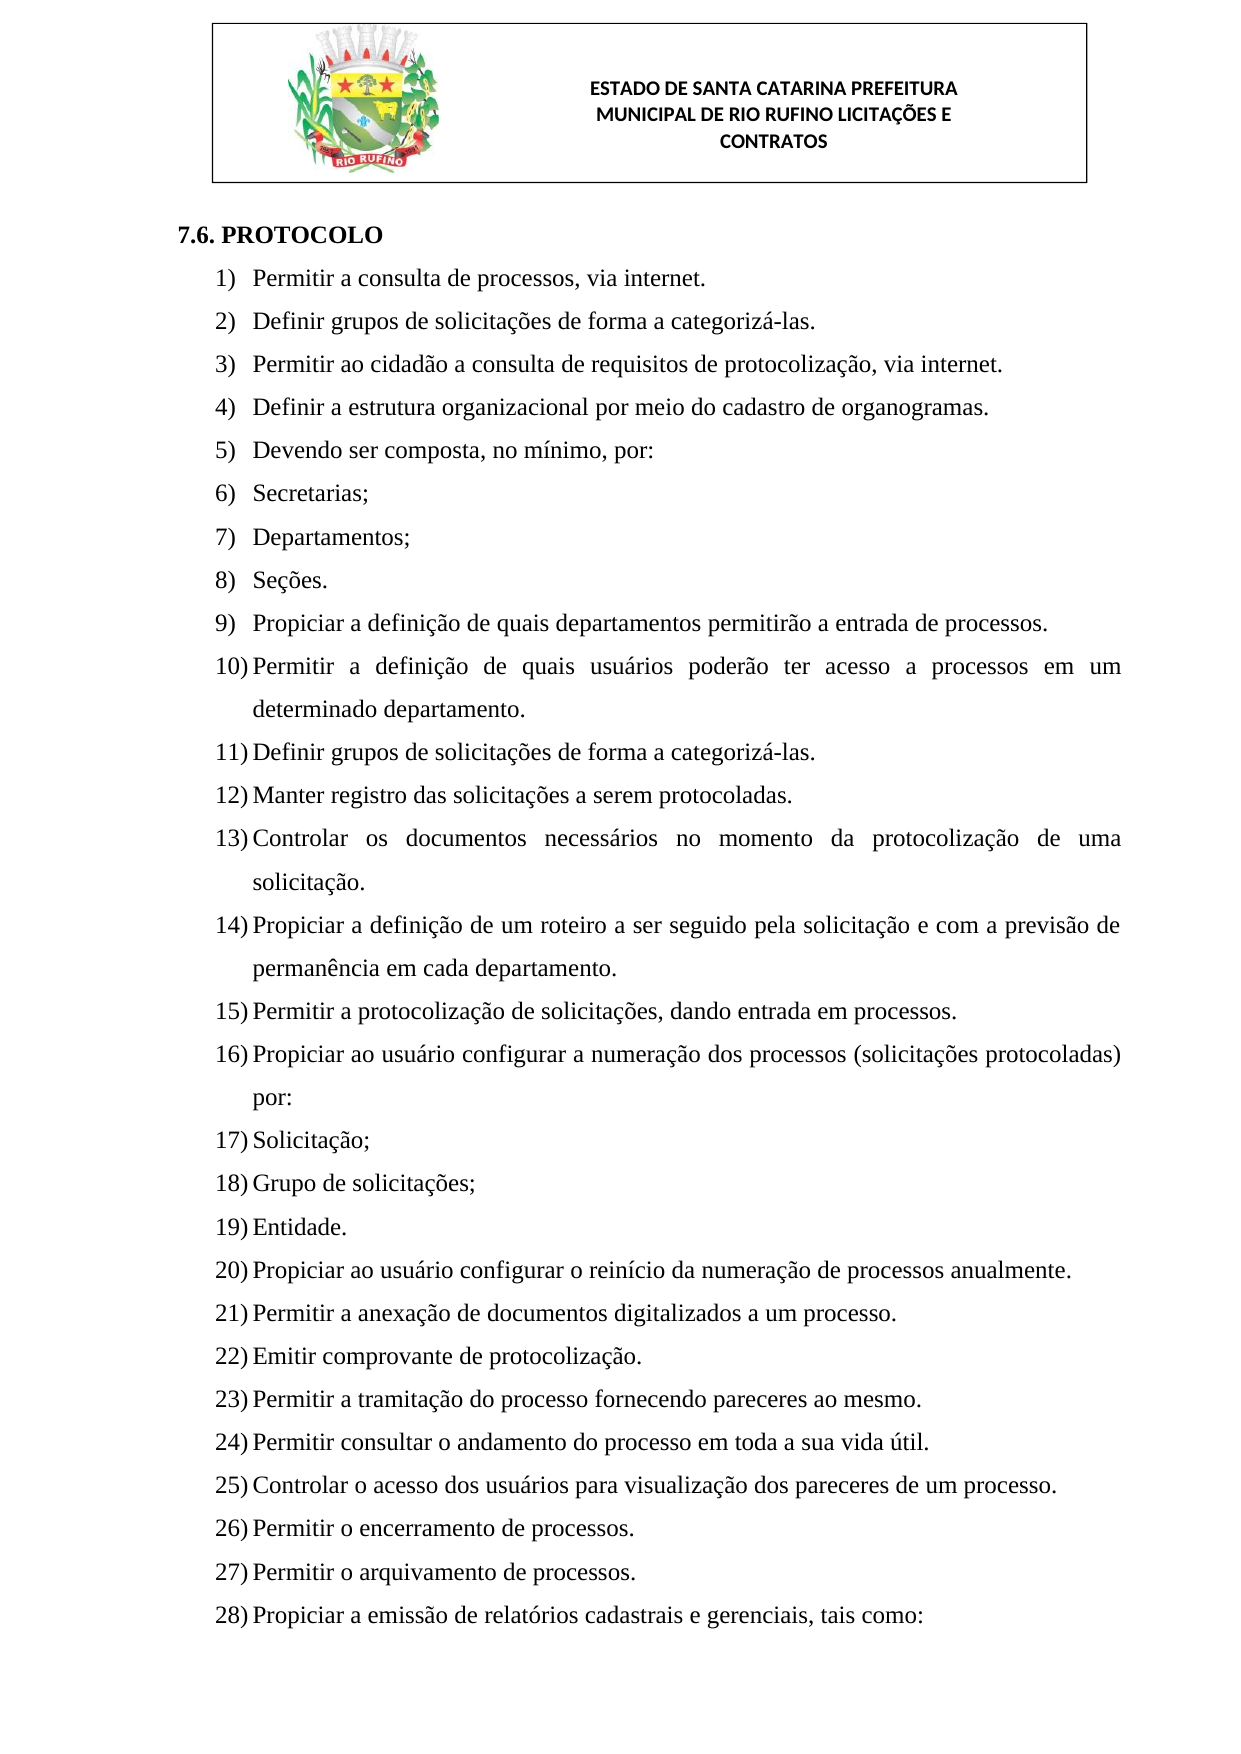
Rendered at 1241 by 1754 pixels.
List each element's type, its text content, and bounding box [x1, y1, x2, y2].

list Entidade. [215, 1212, 1122, 1240]
list Permitir a protocolização de solicitações, dando entrada em processos. [215, 996, 1122, 1025]
picture [288, 24, 439, 173]
list Propiciar a emissão de relatórios cadastrais e gerenciais, tais como: [215, 1600, 1122, 1628]
list Permitir o encerramento de processos. [215, 1513, 1122, 1542]
list Propiciar ao usuário configurar a numeração dos processos (solicitações protocoladas) por: [215, 1039, 1122, 1111]
list Grupo de solicitações; [215, 1168, 1122, 1197]
list Definir a estrutura organizacional por meio do cadastro de organogramas. [215, 392, 1122, 421]
list Devendo ser composta, no mínimo, por: [215, 435, 1122, 464]
list Propiciar a definição de quais departamentos permitirão a entrada de processos. [215, 608, 1122, 637]
list Controlar o acesso dos usuários para visualização dos pareceres de um processo. [215, 1470, 1122, 1499]
list Seções. [215, 565, 1122, 593]
list Definir grupos de solicitações de forma a categorizá-las. [215, 737, 1122, 766]
list Emitir comprovante de protocolização. [215, 1341, 1122, 1370]
list Permitir o arquivamento de processos. [215, 1557, 1122, 1585]
list Manter registro das solicitações a serem protocoladas. [215, 780, 1122, 809]
list Departamentos; [215, 522, 1122, 550]
list Permitir consultar o andamento do processo em toda a sua vida útil. [215, 1427, 1122, 1456]
list Permitir ao cidadão a consulta de requisitos de protocolização, via internet. [215, 349, 1122, 378]
list Propiciar ao usuário configurar o reinício da numeração de processos anualmente. [215, 1255, 1122, 1283]
list Permitir a definição de quais usuários poderão ter acesso a processos em um determinado departamento. [215, 651, 1122, 723]
list Propiciar a definição de um roteiro a ser seguido pela solicitação e com a previsão de permanência em cada departamento. [215, 910, 1122, 982]
list Permitir a tramitação do processo fornecendo pareceres ao mesmo. [215, 1384, 1122, 1413]
text 7.6. PROTOCOLO [177, 220, 1122, 248]
list Definir grupos de solicitações de forma a categorizá-las. [215, 306, 1122, 335]
list Secretarias; [215, 478, 1122, 507]
list Permitir a anexação de documentos digitalizados a um processo. [215, 1298, 1122, 1327]
list Controlar os documentos necessários no momento da protocolização de uma solicitação. [215, 823, 1122, 895]
list Permitir a consulta de processos, via internet. [215, 263, 1122, 292]
list Solicitação; [215, 1125, 1122, 1154]
